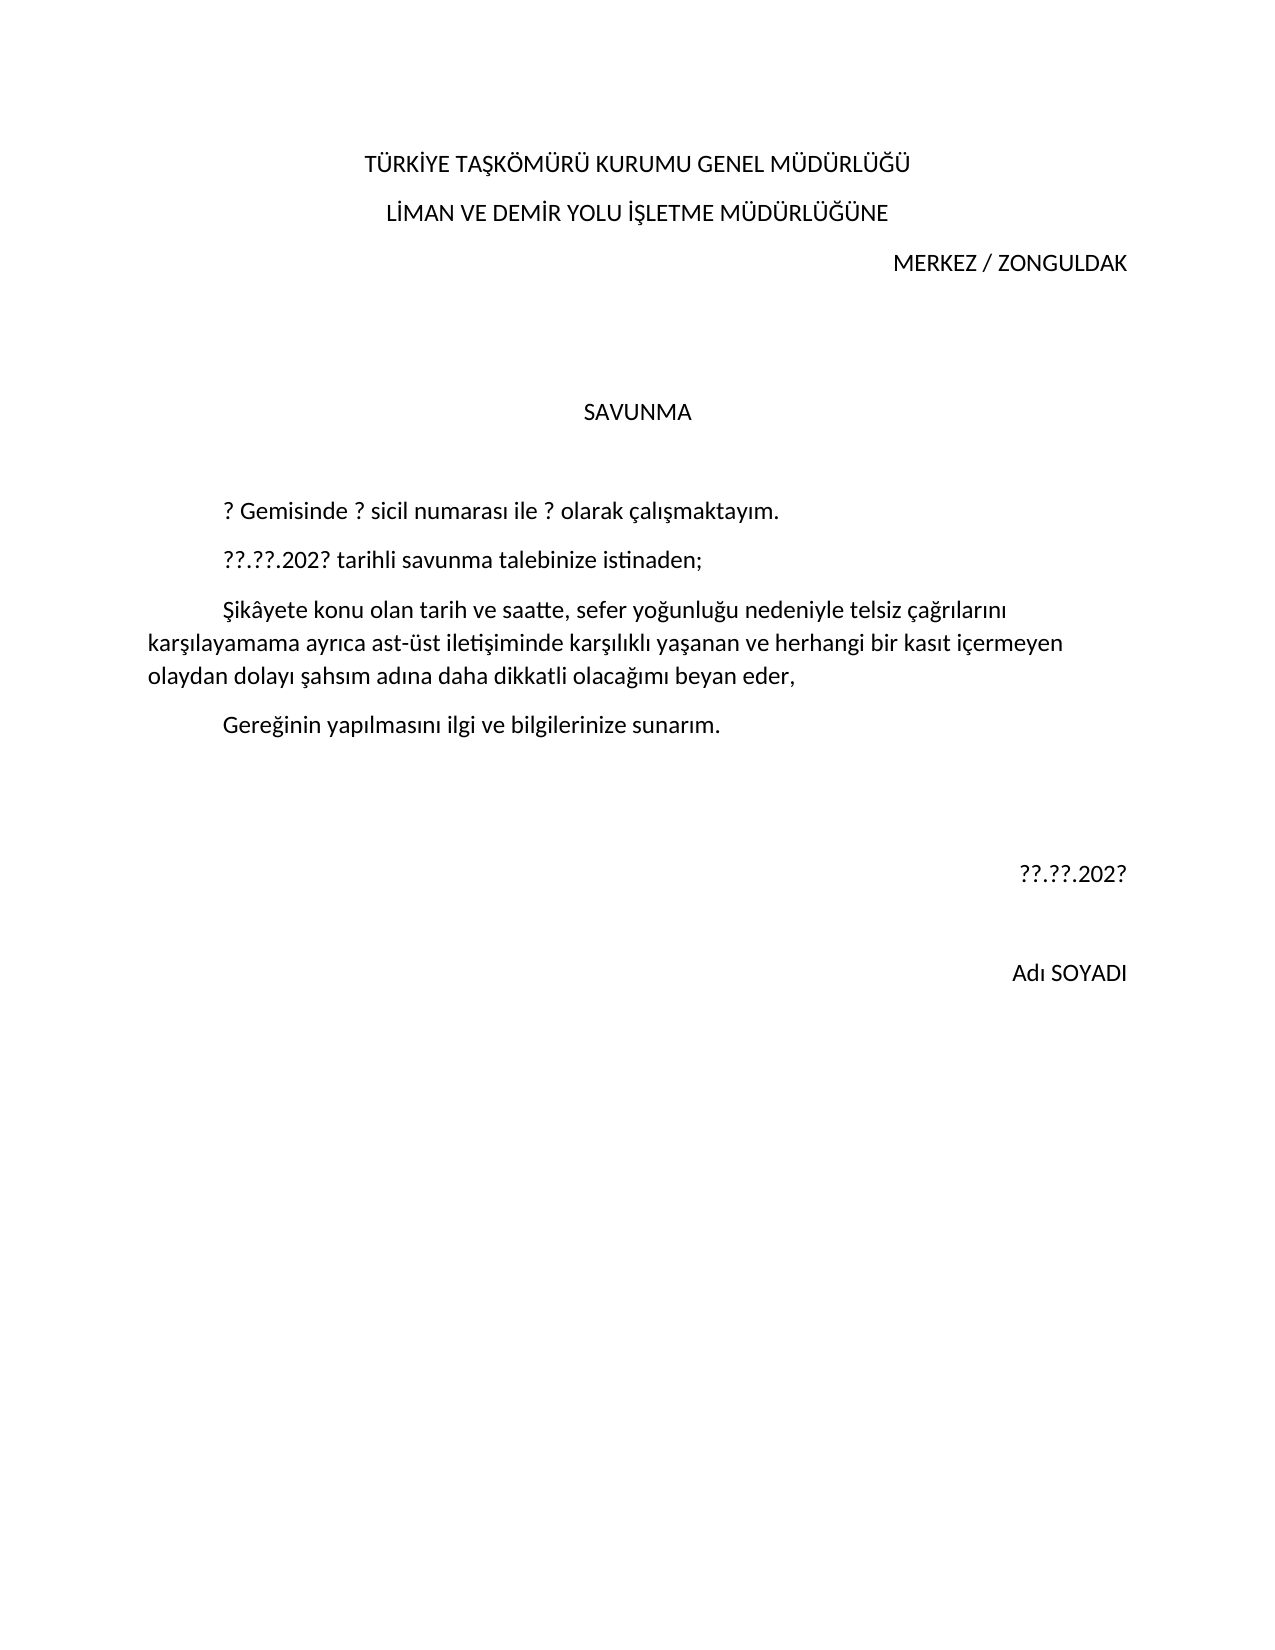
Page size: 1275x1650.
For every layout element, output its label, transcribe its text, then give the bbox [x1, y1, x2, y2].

text LİMAN VE DEMİR YOLU İŞLETME MÜDÜRLÜĞÜNE [148, 197, 1127, 228]
text Gereğinin yapılmasını ilgi ve bilgilerinize sunarım. [148, 709, 1127, 740]
text MERKEZ / ZONGULDAK [148, 247, 1127, 277]
text TÜRKİYE TAŞKÖMÜRÜ KURUMU GENEL MÜDÜRLÜĞÜ [148, 148, 1127, 178]
text ??.??.202? tarihli savunma talebinize istinaden; [148, 544, 1127, 575]
text SAVUNMA [148, 396, 1127, 426]
text ??.??.202? [148, 858, 1127, 889]
text Şikâyete konu olan tarih ve saatte, sefer yoğunluğu nedeniyle telsiz çağrılarını karşılayamama ayrıca ast-üst iletişiminde karşılıklı yaşanan ve herhangi bir kasıt içermeyen olaydan dolayı şahsım adına daha dikkatli olacağımı beyan eder, [148, 594, 1127, 690]
text ? Gemisinde ? sicil numarası ile ? olarak çalışmaktayım. [148, 495, 1127, 525]
text Adı SOYADI [148, 957, 1127, 988]
